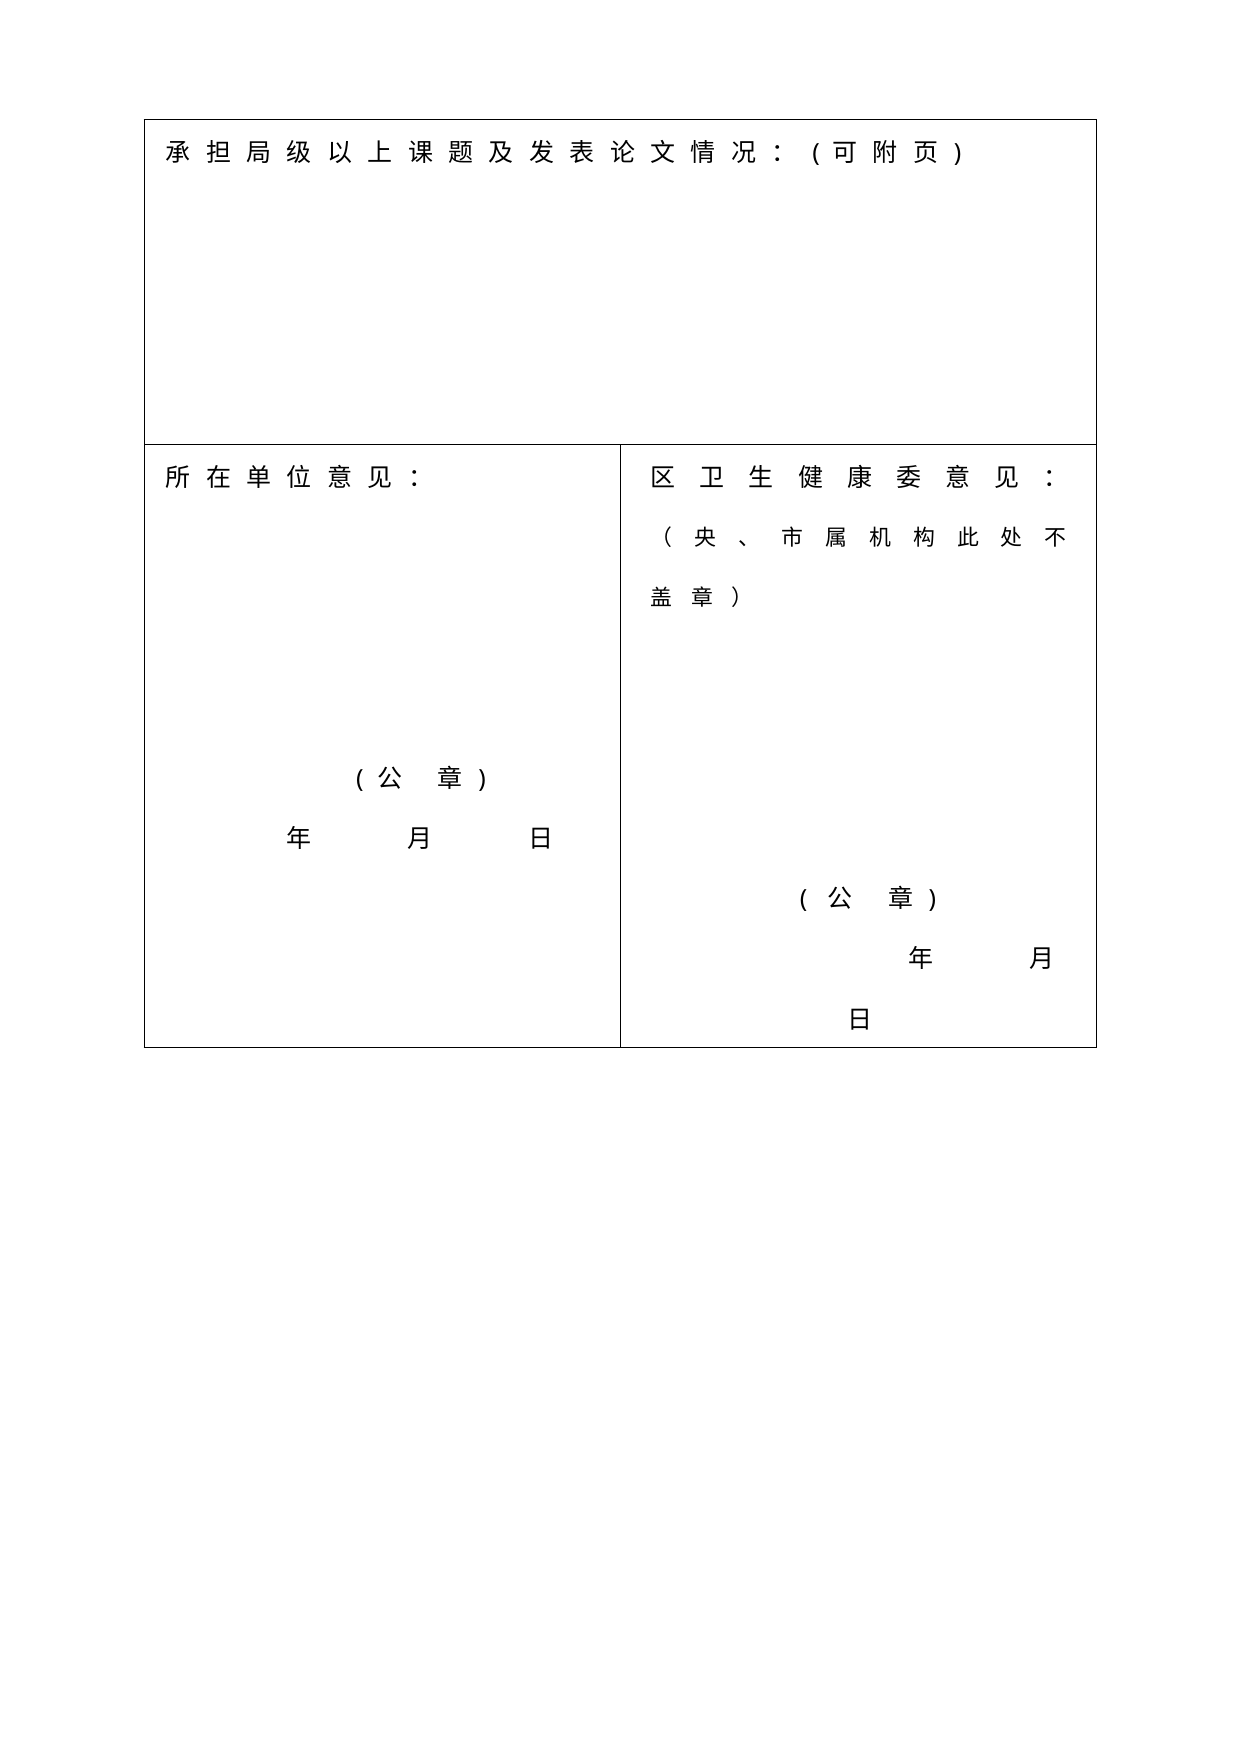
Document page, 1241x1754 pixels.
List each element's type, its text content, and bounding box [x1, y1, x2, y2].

table_cell 所在单位意见： (公 章) 年 月 日 [145, 445, 620, 1047]
table_cell 区卫生健康委意见：（央、市属机构此处不盖章） (公 章) 年 月 日 [621, 445, 1096, 1047]
table_cell 承担局级以上课题及发表论文情况：(可附页) [145, 120, 1096, 444]
